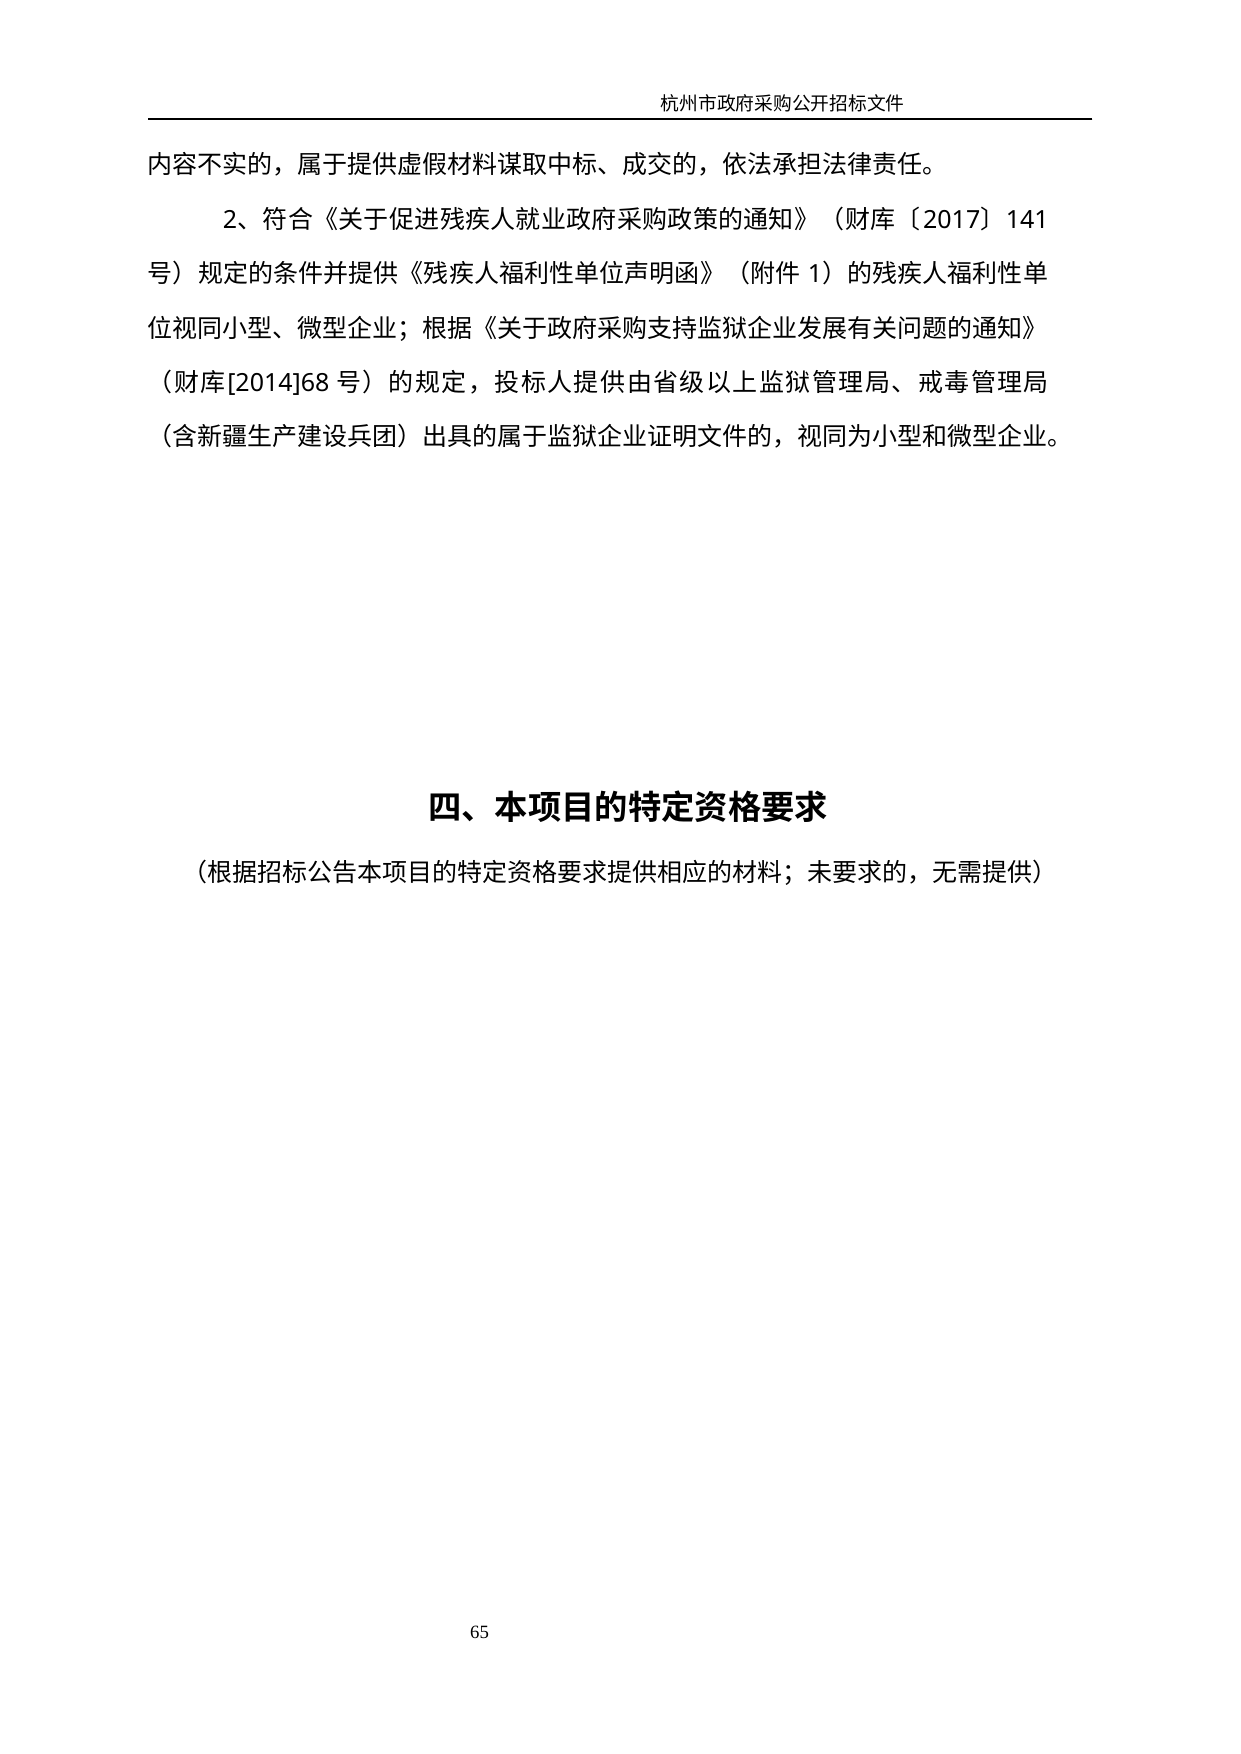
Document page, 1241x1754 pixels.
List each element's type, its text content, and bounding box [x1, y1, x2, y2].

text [148, 145, 1049, 181]
text 四、本项目的特定资格要求 [163, 781, 1092, 829]
text （根据招标公告本项目的特定资格要求提供相应的材料；未要求的，无需提供） [148, 853, 1092, 889]
text 2、符合《关于促进残疾人就业政府采购政策的通知》（财库〔2017〕141号）规定的条件并提供《残疾人福利性单位声明函》（附件1）的残疾人福利性单位视同小型、微型企业；根据《关于政府采购支持监狱企业发展有关问题的通知》（财库[2014]68号）的规定，投标人提供由省级以上监狱管理局、戒毒管理局（含新疆生产建设兵团）出具的属于监狱企业证明文件的，视同为小型和微型企业。 [148, 199, 1049, 453]
